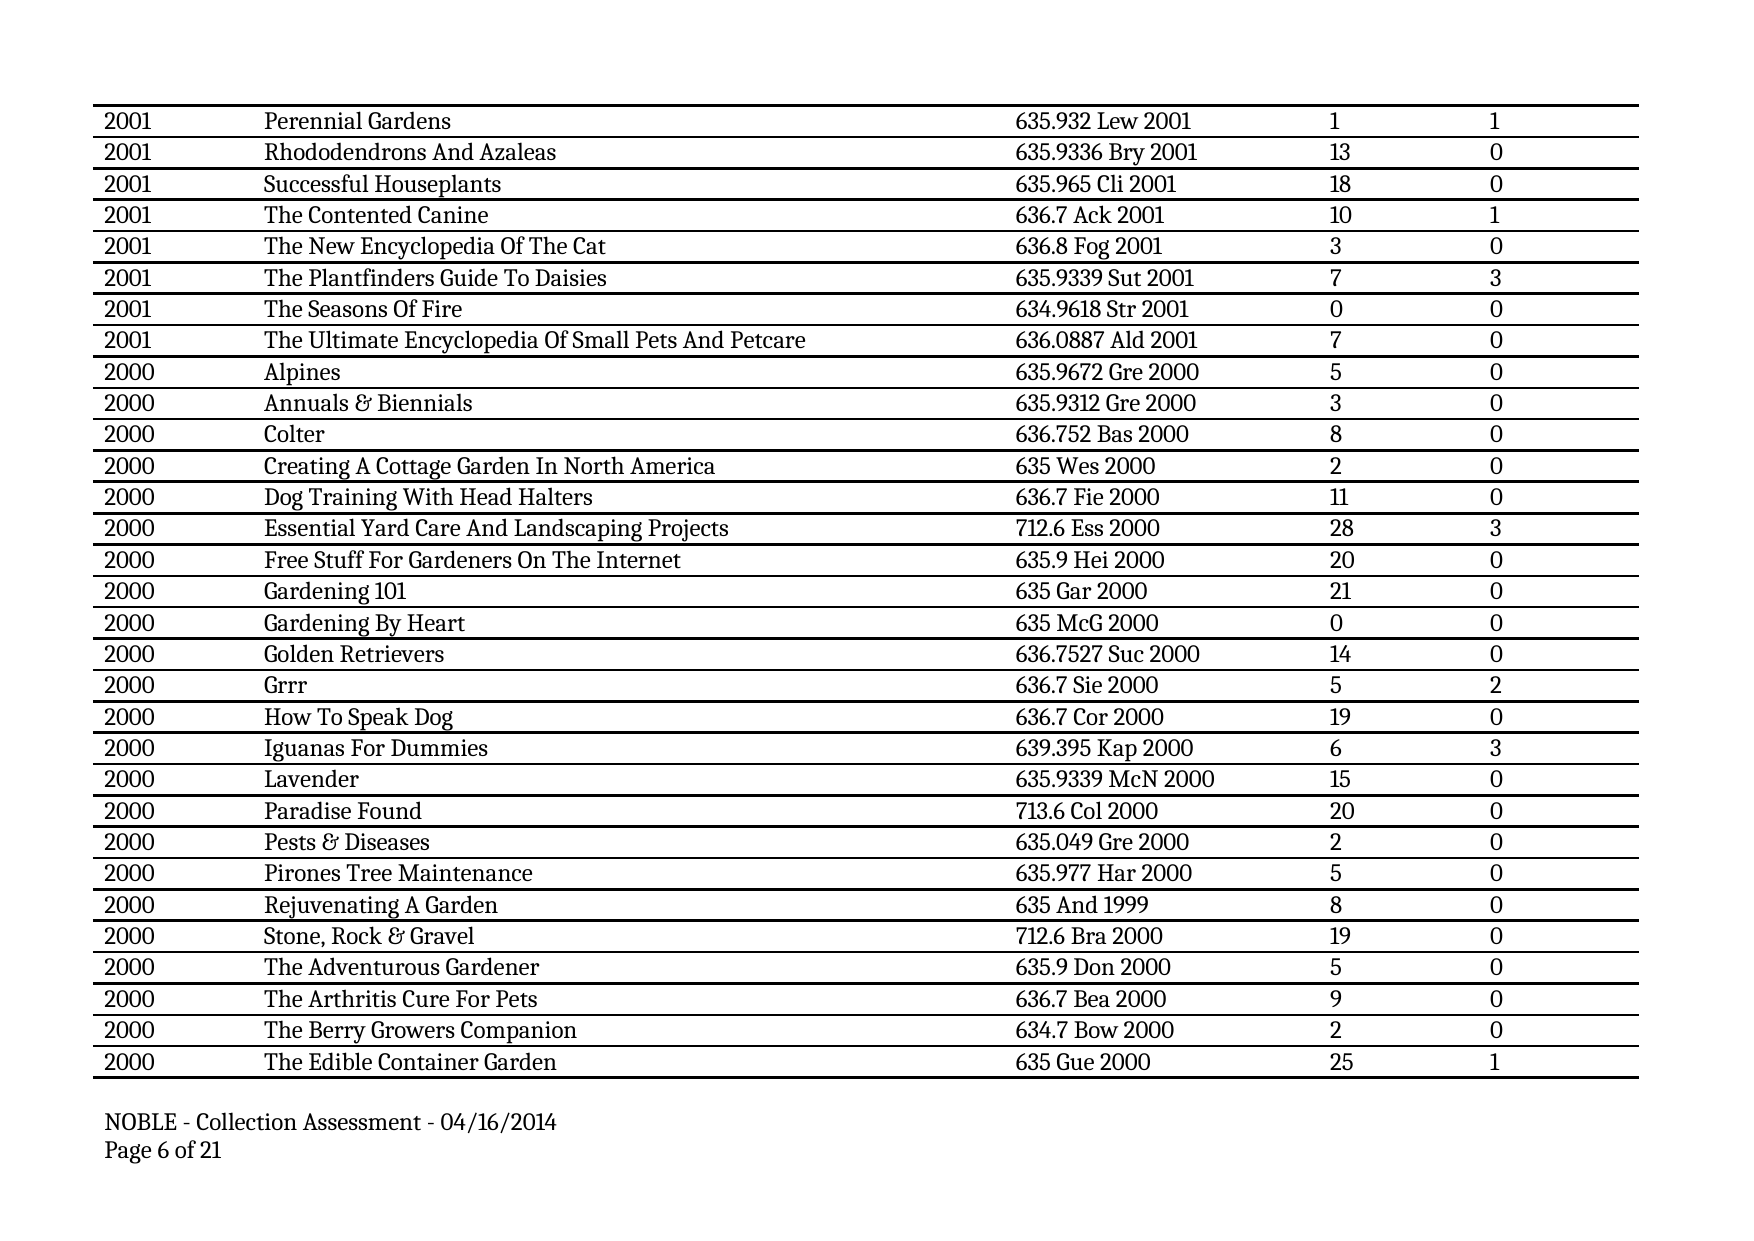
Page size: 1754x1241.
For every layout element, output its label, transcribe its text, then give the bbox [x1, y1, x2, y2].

table_cell 712.6 Ess 2000 [999, 515, 1319, 543]
table_cell 7 [1319, 326, 1478, 355]
table_cell 0 [1479, 577, 1638, 606]
table_cell Successful Houseplants [253, 170, 999, 198]
table_cell Essential Yard Care And Landscaping Projects [253, 515, 999, 543]
table_cell 0 [1479, 985, 1638, 1013]
table_cell 2000 [93, 452, 253, 480]
table_cell 635.9336 Bry 2001 [999, 138, 1319, 167]
table_cell 0 [1319, 295, 1478, 324]
table_cell 19 [1319, 703, 1478, 731]
table_cell 3 [1479, 734, 1638, 763]
table_cell 19 [1319, 922, 1478, 951]
table_cell 1 [1479, 107, 1638, 136]
table_cell 0 [1479, 891, 1638, 919]
table_cell 2000 [93, 546, 253, 574]
table_cell Lavender [253, 765, 999, 794]
table_cell Alpines [253, 358, 999, 386]
table_cell 5 [1319, 859, 1478, 888]
table_cell 20 [1319, 546, 1478, 574]
table_cell Dog Training With Head Halters [253, 483, 999, 512]
table_cell 2000 [93, 515, 253, 543]
table_cell 636.7 Ack 2001 [999, 201, 1319, 229]
table_cell 0 [1479, 389, 1638, 418]
table_cell 636.7 Sie 2000 [999, 671, 1319, 700]
table_cell 635.9 Hei 2000 [999, 546, 1319, 574]
table_cell 2000 [93, 483, 253, 512]
table_cell 5 [1319, 953, 1478, 982]
table_cell 634.7 Bow 2000 [999, 1016, 1319, 1045]
table_cell 0 [1479, 326, 1638, 355]
table_cell 5 [1319, 671, 1478, 700]
table_cell 2000 [93, 828, 253, 857]
table_cell Golden Retrievers [253, 640, 999, 668]
table_cell 635.049 Gre 2000 [999, 828, 1319, 857]
table_cell Gardening 101 [253, 577, 999, 606]
table_cell 0 [1479, 232, 1638, 261]
table_cell 0 [1479, 420, 1638, 449]
table_cell 20 [1319, 797, 1478, 825]
table_cell 0 [1479, 859, 1638, 888]
table_cell 635 Wes 2000 [999, 452, 1319, 480]
table_cell Perennial Gardens [253, 107, 999, 136]
table_cell 5 [1319, 358, 1478, 386]
table_cell 2 [1319, 1016, 1478, 1045]
table_cell 2000 [93, 1016, 253, 1045]
table_cell 2000 [93, 922, 253, 951]
table_cell The Adventurous Gardener [253, 953, 999, 982]
table_cell 1 [1479, 1047, 1638, 1076]
table_cell The Arthritis Cure For Pets [253, 985, 999, 1013]
table_cell 635.9339 McN 2000 [999, 765, 1319, 794]
table_cell 2000 [93, 891, 253, 919]
table_cell 2001 [93, 201, 253, 229]
table_cell 0 [1479, 546, 1638, 574]
table_cell 13 [1319, 138, 1478, 167]
table_cell 2001 [93, 295, 253, 324]
table_cell 0 [1479, 608, 1638, 637]
table_cell 2001 [93, 264, 253, 292]
table_cell 2000 [93, 859, 253, 888]
table_cell 10 [1319, 201, 1478, 229]
table_cell 0 [1479, 922, 1638, 951]
table_cell Pirones Tree Maintenance [253, 859, 999, 888]
table_cell 0 [1319, 608, 1478, 637]
table_cell 3 [1479, 515, 1638, 543]
table_cell 8 [1319, 420, 1478, 449]
table_cell 9 [1319, 985, 1478, 1013]
table_cell 2000 [93, 985, 253, 1013]
table_cell 2000 [93, 1047, 253, 1076]
table_cell 636.0887 Ald 2001 [999, 326, 1319, 355]
table_cell The Ultimate Encyclopedia Of Small Pets And Petcare [253, 326, 999, 355]
table_cell 2000 [93, 577, 253, 606]
table_cell Colter [253, 420, 999, 449]
table_cell 635.9312 Gre 2000 [999, 389, 1319, 418]
table_cell 28 [1319, 515, 1478, 543]
table_cell 2000 [93, 671, 253, 700]
table_cell Grrr [253, 671, 999, 700]
table_cell Iguanas For Dummies [253, 734, 999, 763]
table_cell 0 [1479, 452, 1638, 480]
table_cell 0 [1479, 358, 1638, 386]
table_cell The Contented Canine [253, 201, 999, 229]
table_cell 636.7 Cor 2000 [999, 703, 1319, 731]
table_cell 713.6 Col 2000 [999, 797, 1319, 825]
table_cell 2001 [93, 170, 253, 198]
table_cell 2000 [93, 953, 253, 982]
table_cell 6 [1319, 734, 1478, 763]
table_cell Pests & Diseases [253, 828, 999, 857]
table_cell Rhododendrons And Azaleas [253, 138, 999, 167]
table_cell The Edible Container Garden [253, 1047, 999, 1076]
table_cell 636.752 Bas 2000 [999, 420, 1319, 449]
table_cell 25 [1319, 1047, 1478, 1076]
table_cell 2000 [93, 420, 253, 449]
table_cell 15 [1319, 765, 1478, 794]
table_cell 3 [1319, 232, 1478, 261]
table_cell 635 Gar 2000 [999, 577, 1319, 606]
table_cell 2000 [93, 765, 253, 794]
table_cell 1 [1319, 107, 1478, 136]
table_cell 2000 [93, 703, 253, 731]
table_cell 2000 [93, 358, 253, 386]
table_cell 2000 [93, 640, 253, 668]
table_cell 635 McG 2000 [999, 608, 1319, 637]
table_cell 635.9339 Sut 2001 [999, 264, 1319, 292]
table_cell 636.8 Fog 2001 [999, 232, 1319, 261]
table_cell 11 [1319, 483, 1478, 512]
table_cell 2000 [93, 797, 253, 825]
table_cell 0 [1479, 953, 1638, 982]
table_cell 712.6 Bra 2000 [999, 922, 1319, 951]
table_cell 636.7 Fie 2000 [999, 483, 1319, 512]
table_cell 635.932 Lew 2001 [999, 107, 1319, 136]
table_cell The Seasons Of Fire [253, 295, 999, 324]
table_cell Free Stuff For Gardeners On The Internet [253, 546, 999, 574]
table_cell 21 [1319, 577, 1478, 606]
table_cell 635 Gue 2000 [999, 1047, 1319, 1076]
table_cell 14 [1319, 640, 1478, 668]
table_cell 635.9672 Gre 2000 [999, 358, 1319, 386]
table_cell 635.977 Har 2000 [999, 859, 1319, 888]
table_cell 2 [1479, 671, 1638, 700]
table_cell Stone, Rock & Gravel [253, 922, 999, 951]
table_cell 0 [1479, 170, 1638, 198]
table_cell Creating A Cottage Garden In North America [253, 452, 999, 480]
table_cell 636.7527 Suc 2000 [999, 640, 1319, 668]
table_cell 0 [1479, 295, 1638, 324]
table_cell 0 [1479, 138, 1638, 167]
table_cell 0 [1479, 483, 1638, 512]
table_cell 2001 [93, 232, 253, 261]
table_cell 2001 [93, 326, 253, 355]
table_cell 7 [1319, 264, 1478, 292]
table_cell 3 [1479, 264, 1638, 292]
table_cell 2 [1319, 452, 1478, 480]
table_cell The Plantfinders Guide To Daisies [253, 264, 999, 292]
table_cell 0 [1479, 703, 1638, 731]
table_cell 634.9618 Str 2001 [999, 295, 1319, 324]
table_cell 635 And 1999 [999, 891, 1319, 919]
table_cell 635.9 Don 2000 [999, 953, 1319, 982]
table_cell Rejuvenating A Garden [253, 891, 999, 919]
table_cell The New Encyclopedia Of The Cat [253, 232, 999, 261]
table_cell Paradise Found [253, 797, 999, 825]
table_cell 8 [1319, 891, 1478, 919]
table_cell Annuals & Biennials [253, 389, 999, 418]
table_cell 2000 [93, 608, 253, 637]
table_cell Gardening By Heart [253, 608, 999, 637]
table_cell 2001 [93, 138, 253, 167]
table_cell 635.965 Cli 2001 [999, 170, 1319, 198]
table_cell 0 [1479, 828, 1638, 857]
table_cell How To Speak Dog [253, 703, 999, 731]
table_cell 0 [1479, 1016, 1638, 1045]
table_cell 2 [1319, 828, 1478, 857]
table_cell 2000 [93, 389, 253, 418]
table_cell 2000 [93, 734, 253, 763]
table_cell 0 [1479, 640, 1638, 668]
table_cell 2001 [93, 107, 253, 136]
table_cell 0 [1479, 765, 1638, 794]
table_cell 639.395 Kap 2000 [999, 734, 1319, 763]
table_cell 0 [1479, 797, 1638, 825]
table_cell 18 [1319, 170, 1478, 198]
table_cell The Berry Growers Companion [253, 1016, 999, 1045]
table_cell 3 [1319, 389, 1478, 418]
table_cell 1 [1479, 201, 1638, 229]
table_cell 636.7 Bea 2000 [999, 985, 1319, 1013]
